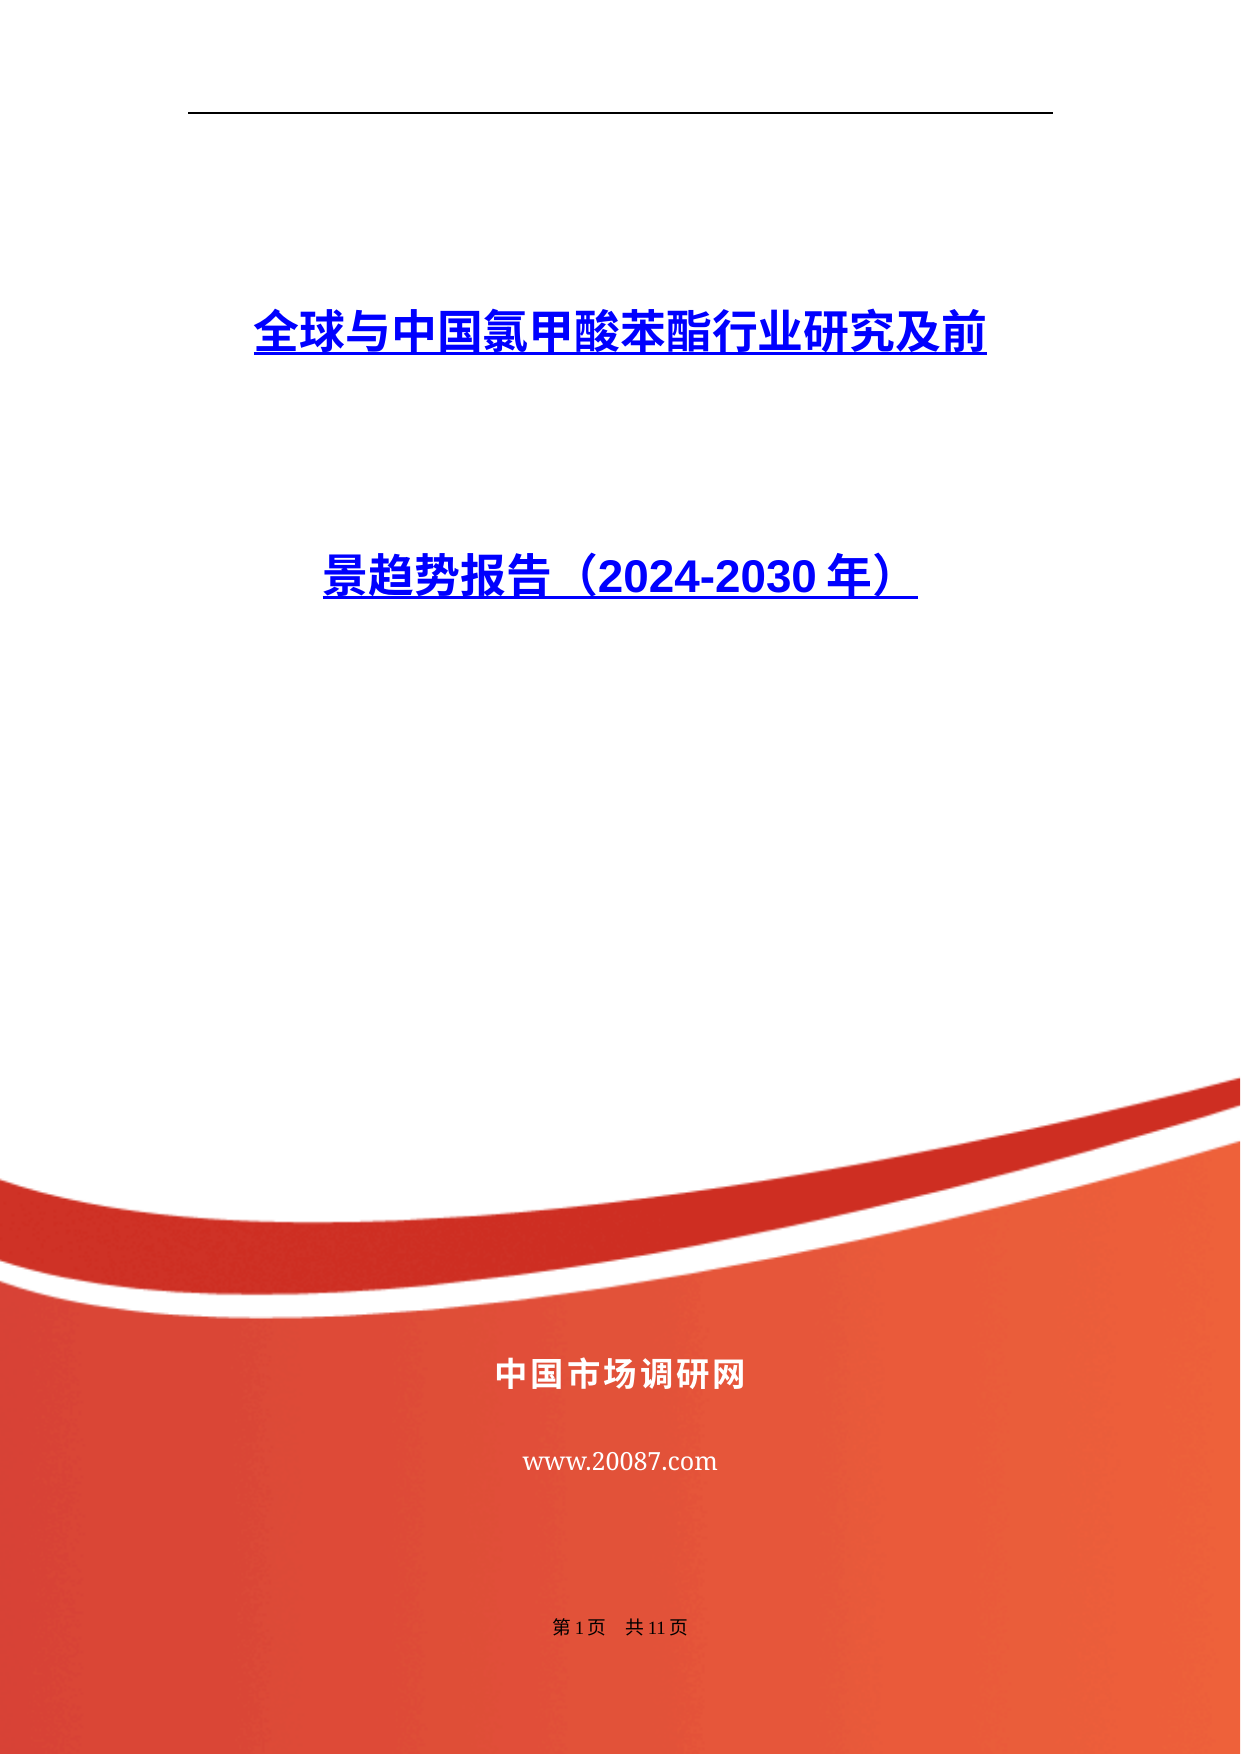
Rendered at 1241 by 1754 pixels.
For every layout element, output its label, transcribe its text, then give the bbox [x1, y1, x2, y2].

text www.20087.com [187, 1428, 1053, 1493]
table_header 全球与中国氯甲酸苯酯行业研究及前景趋势报告（2024-2030年） [188, 207, 1053, 773]
picture [0, 1006, 1241, 1754]
subtitle 中国市场调研网 [187, 1339, 1053, 1404]
